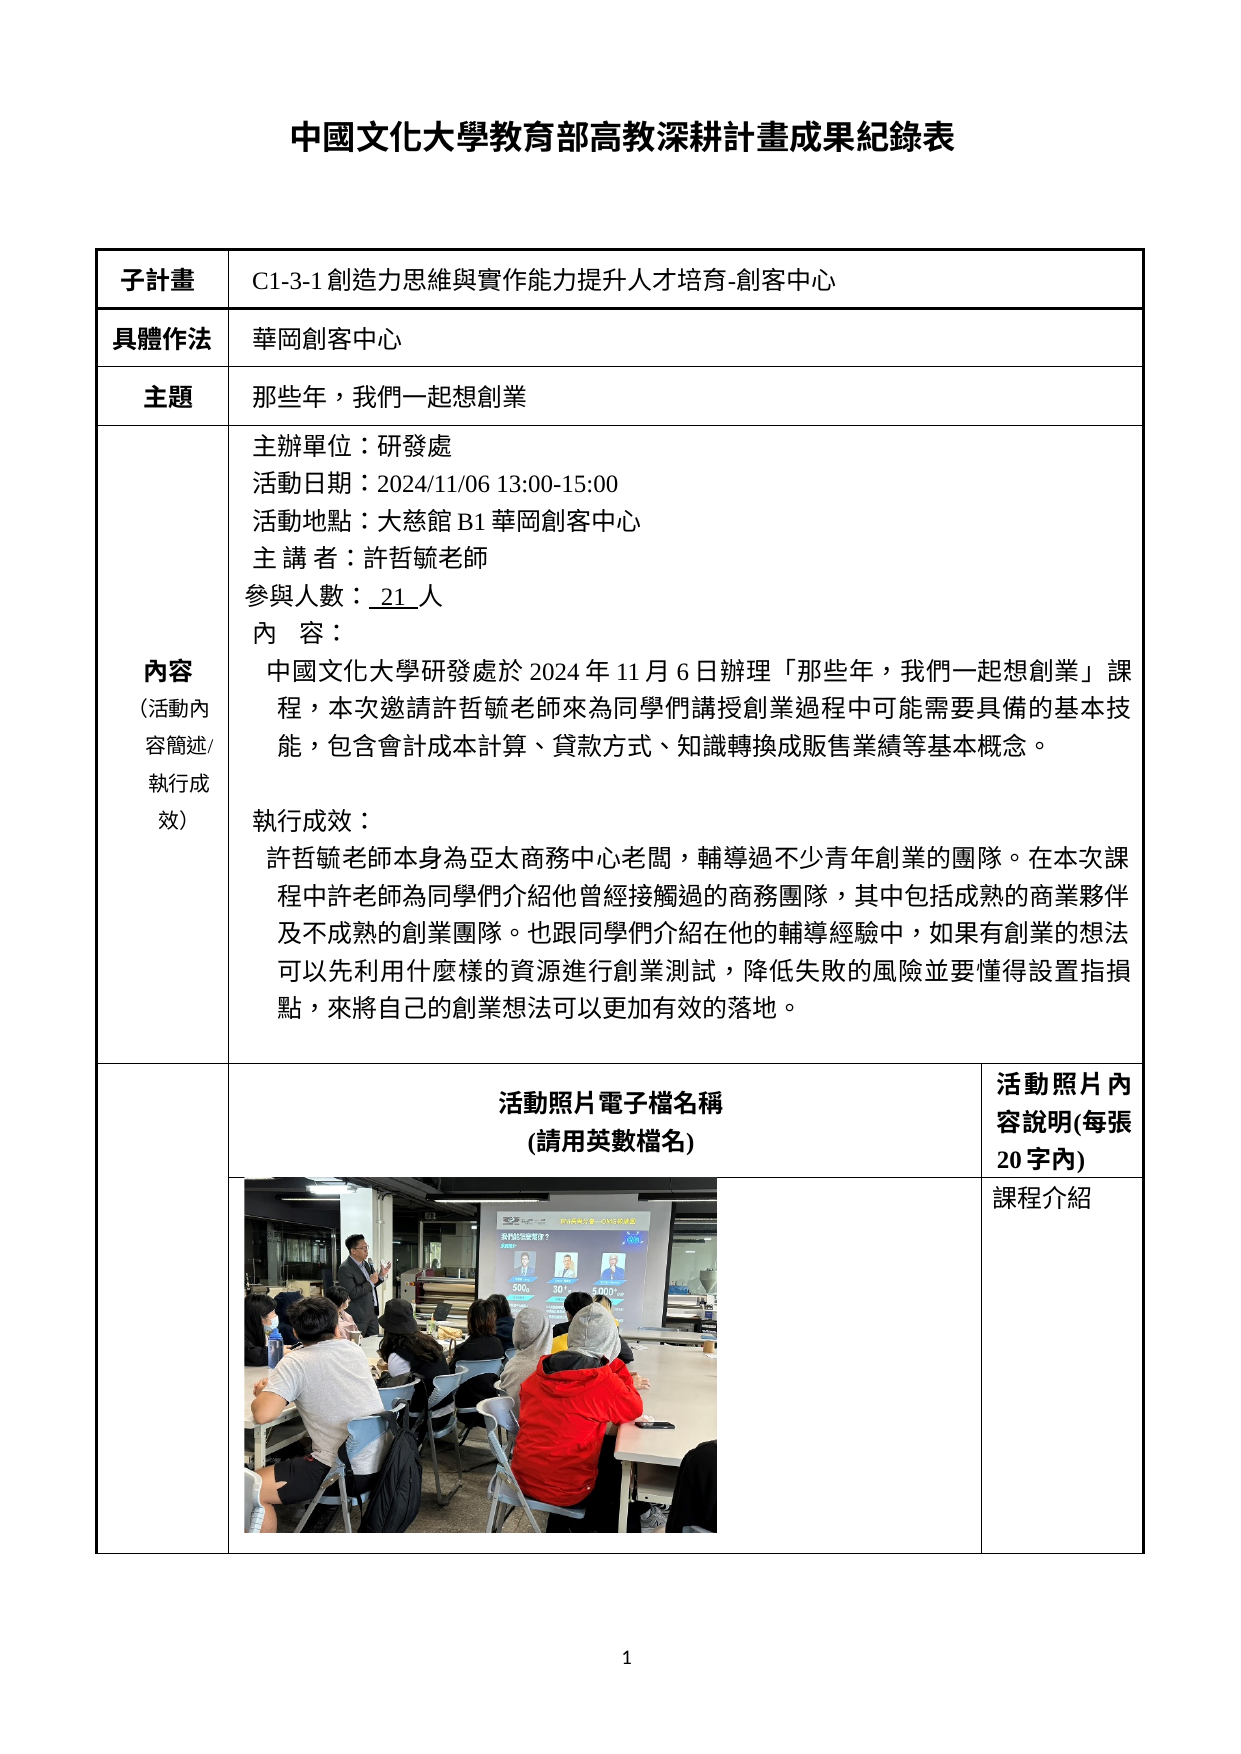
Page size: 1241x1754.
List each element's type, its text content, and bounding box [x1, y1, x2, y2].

table_cell 內容 （活動內容簡述/執行成效） [98, 426, 228, 1063]
table_cell [229, 1178, 981, 1553]
table_cell 華岡創客中心 [229, 310, 1142, 366]
table_cell 主辦單位：研發處 活動日期：2024/11/06 13:00-15:00 活動地點：大慈館B1華岡創客中心 主 講 者：許哲毓老師 參與人數： 21 人 內 容： 中國文化大學研發處於2024年11月6日辦理「那些年，我們一起想創業」課程，本次邀請許哲毓老師來為同學們講授創業過程中可能需要具備的基本技能，包含會計成本計算、貸款方式、知識轉換成販售業績等基本概念。 執行成效： 許哲毓老師本身為亞太商務中心老闆，輔導過不少青年創業的團隊。在本次課程中許老師為同學們介紹他曾經接觸過的商務團隊，其中包括成熟的商業夥伴及不成熟的創業團隊。也跟同學們介紹在他的輔導經驗中，如果有創業的想法可以先利用什麼樣的資源進行創業測試，降低失敗的風險並要懂得設置指損點，來將自己的創業想法可以更加有效的落地。 [229, 426, 1142, 1063]
table_cell 活動照片內容說明(每張20字內) [982, 1064, 1142, 1177]
table_cell 具體作法 [98, 310, 228, 366]
picture [244, 1177, 717, 1533]
table_header C1-3-1創造力思維與實作能力提升人才培育-創客中心 [229, 251, 1142, 307]
table_header 子計畫 [98, 251, 228, 307]
table_cell 課程介紹 [982, 1178, 1142, 1553]
table_cell [98, 1064, 228, 1553]
table_cell 那些年，我們一起想創業 [229, 367, 1142, 425]
text 中國文化大學教育部高教深耕計畫成果紀錄表 [123, 98, 1122, 173]
table_cell 活動照片電子檔名稱 (請用英數檔名) [229, 1064, 981, 1177]
table_cell 主題 [98, 367, 228, 425]
